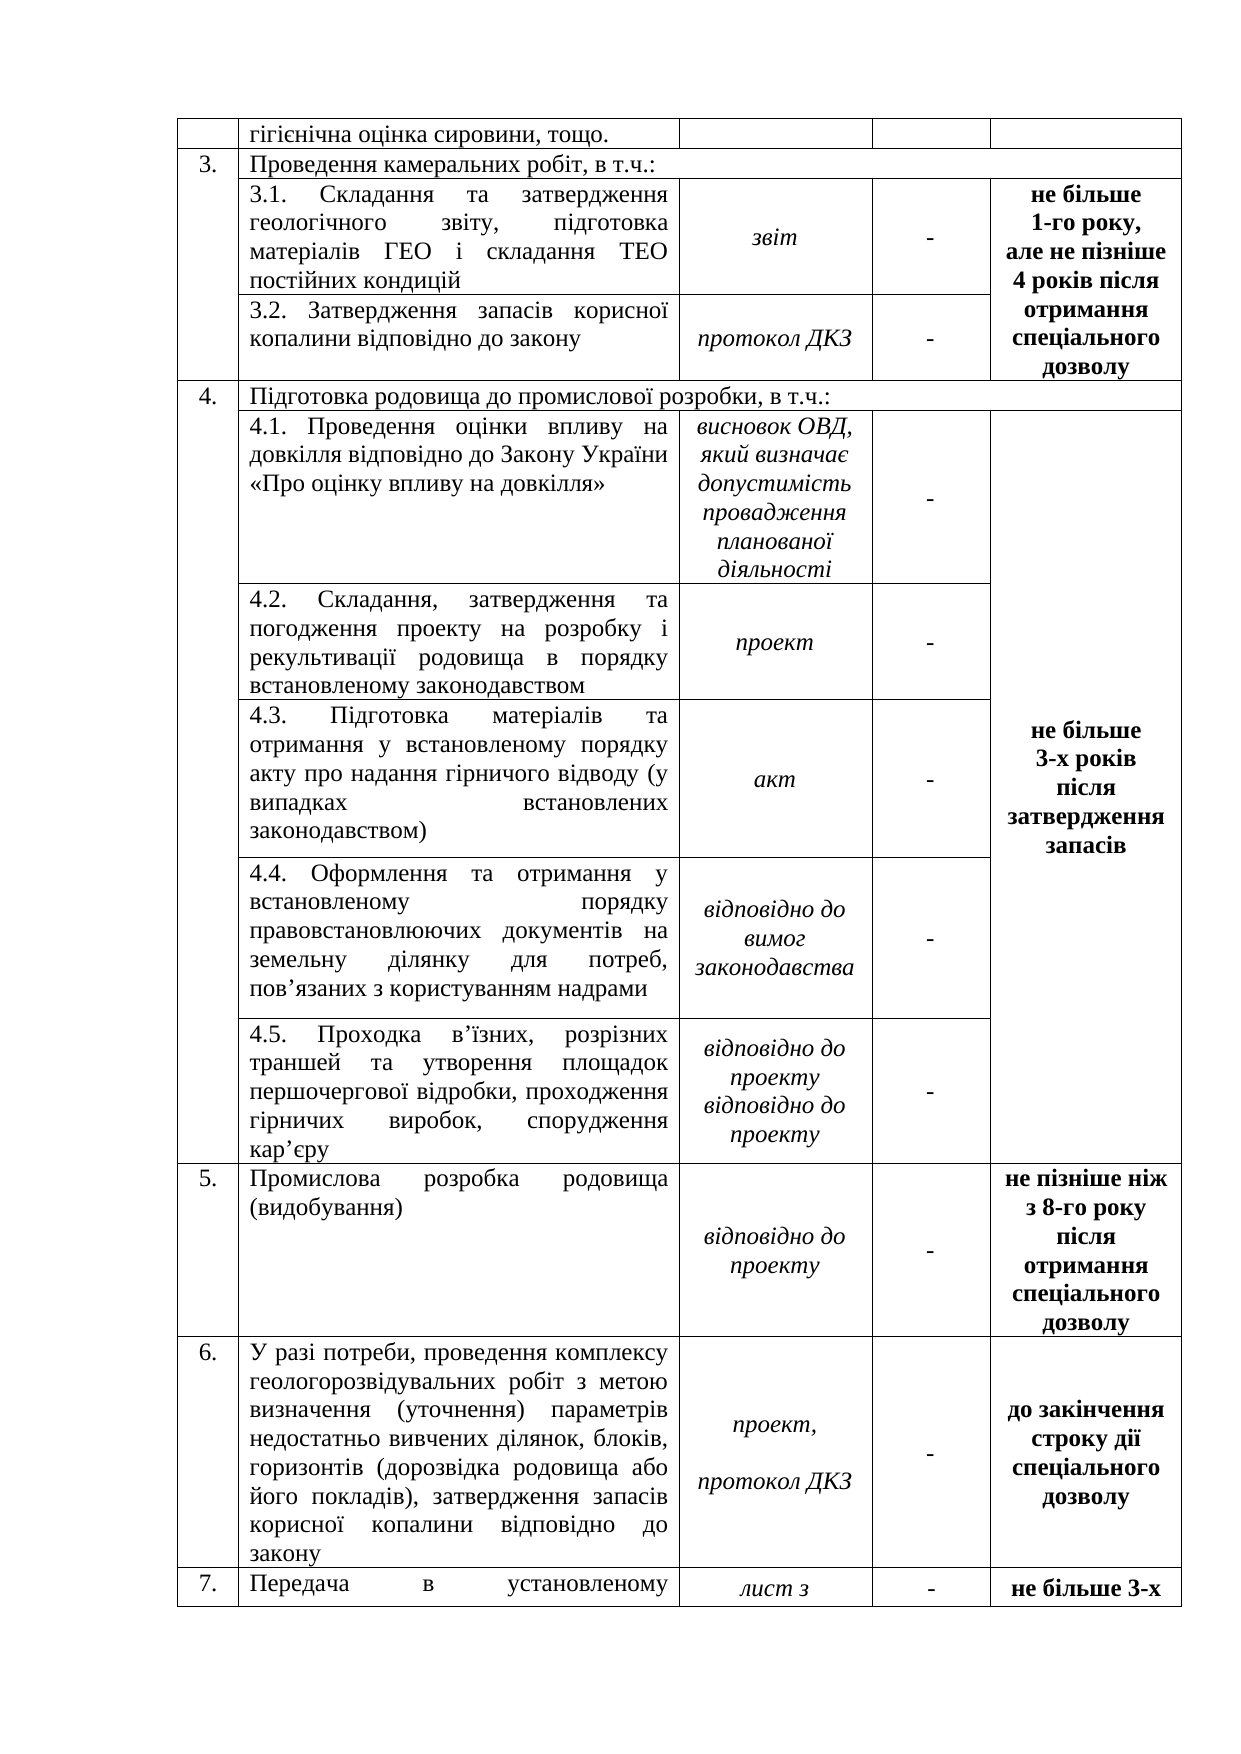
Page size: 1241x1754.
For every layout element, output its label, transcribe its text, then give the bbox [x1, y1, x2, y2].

table_cell 4.4. Оформлення та отримання у встановленому порядку правовстановлюючих документів на земельну ділянку для потреб, пов’язаних з користуванням надрами [239, 858, 679, 1018]
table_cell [680, 1568, 872, 1606]
table_cell - [873, 295, 990, 380]
table_cell - [873, 858, 990, 1018]
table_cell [991, 1568, 1181, 1606]
table_cell відповідно до проекту [680, 1164, 872, 1336]
table_cell 4.2. Складання, затвердження та погодження проекту на розробку і рекультивації родовища в порядку встановленому законодавством [239, 584, 679, 699]
table_cell 5. [178, 1164, 238, 1336]
table_cell - [873, 700, 990, 857]
table_cell - [873, 1568, 990, 1606]
table_cell 4.3. Підготовка матеріалів та отримання у встановленому порядку акту про надання гірничого відводу (у випадках встановлених законодавством) [239, 700, 679, 857]
table_cell не більше 3-х років після затвердження запасів [991, 411, 1181, 1162]
table_cell Проведення камеральних робіт, в т.ч.: [239, 149, 1181, 178]
table_cell 7. [178, 1568, 238, 1606]
table_cell Підготовка родовища до промислової розробки, в т.ч.: [239, 381, 1181, 410]
table_cell 4. [178, 381, 238, 1162]
table_cell У разі потреби, проведення комплексу геологорозвідувальних робіт з метою визначення (уточнення) параметрів недостатньо вивчених ділянок, блоків, горизонтів (дорозвідка родовища або його покладів), затвердження запасів корисної копалини відповідно до закону [239, 1337, 679, 1567]
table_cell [239, 1568, 679, 1606]
table_cell - [873, 119, 990, 148]
table_cell - [873, 411, 990, 583]
table_cell відповідно до проекту відповідно до проекту [680, 1019, 872, 1162]
table_cell 3.2. Затвердження запасів корисної копалини відповідно до закону [239, 295, 679, 380]
table_cell 3. [178, 149, 238, 380]
table_cell 4.5. Проходка в’їзних, розрізних траншей та утворення площадок першочергової відробки, проходження гірничих виробок, спорудження кар’єру [239, 1019, 679, 1162]
table_cell проект, протокол ДКЗ [680, 1337, 872, 1567]
table_cell акт [680, 700, 872, 857]
table_cell висновок ОВД, який визначає допустимість провадження планованої діяльності [680, 411, 872, 583]
table_cell 4.1. Проведення оцінки впливу на довкілля відповідно до Закону України «Про оцінку впливу на довкілля» [239, 411, 679, 583]
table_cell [239, 119, 679, 148]
table_cell - [873, 1164, 990, 1336]
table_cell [680, 119, 872, 148]
table_cell звіт [680, 179, 872, 294]
table_cell - [873, 1337, 990, 1567]
table_cell відповідно до вимог законодавства [680, 858, 872, 1018]
table_cell 3.1. Складання та затвердження геологічного звіту, підготовка матеріалів ГЕО і складання ТЕО постійних кондицій [239, 179, 679, 294]
table_cell не більше 1-го року, але не пізніше 4 років після отримання спеціального дозволу [991, 179, 1181, 380]
table_cell протокол ДКЗ [680, 295, 872, 380]
table_cell - [873, 179, 990, 294]
table_cell не пізніше ніж з 8-го року після отримання спеціального дозволу [991, 1164, 1181, 1336]
table_cell до закінчення строку дії спеціального дозволу [991, 1337, 1181, 1567]
table_cell проект [680, 584, 872, 699]
table_cell 6. [178, 1337, 238, 1567]
table_cell - [873, 584, 990, 699]
table_cell Промислова розробка родовища (видобування) [239, 1164, 679, 1336]
table_cell - [873, 1019, 990, 1162]
